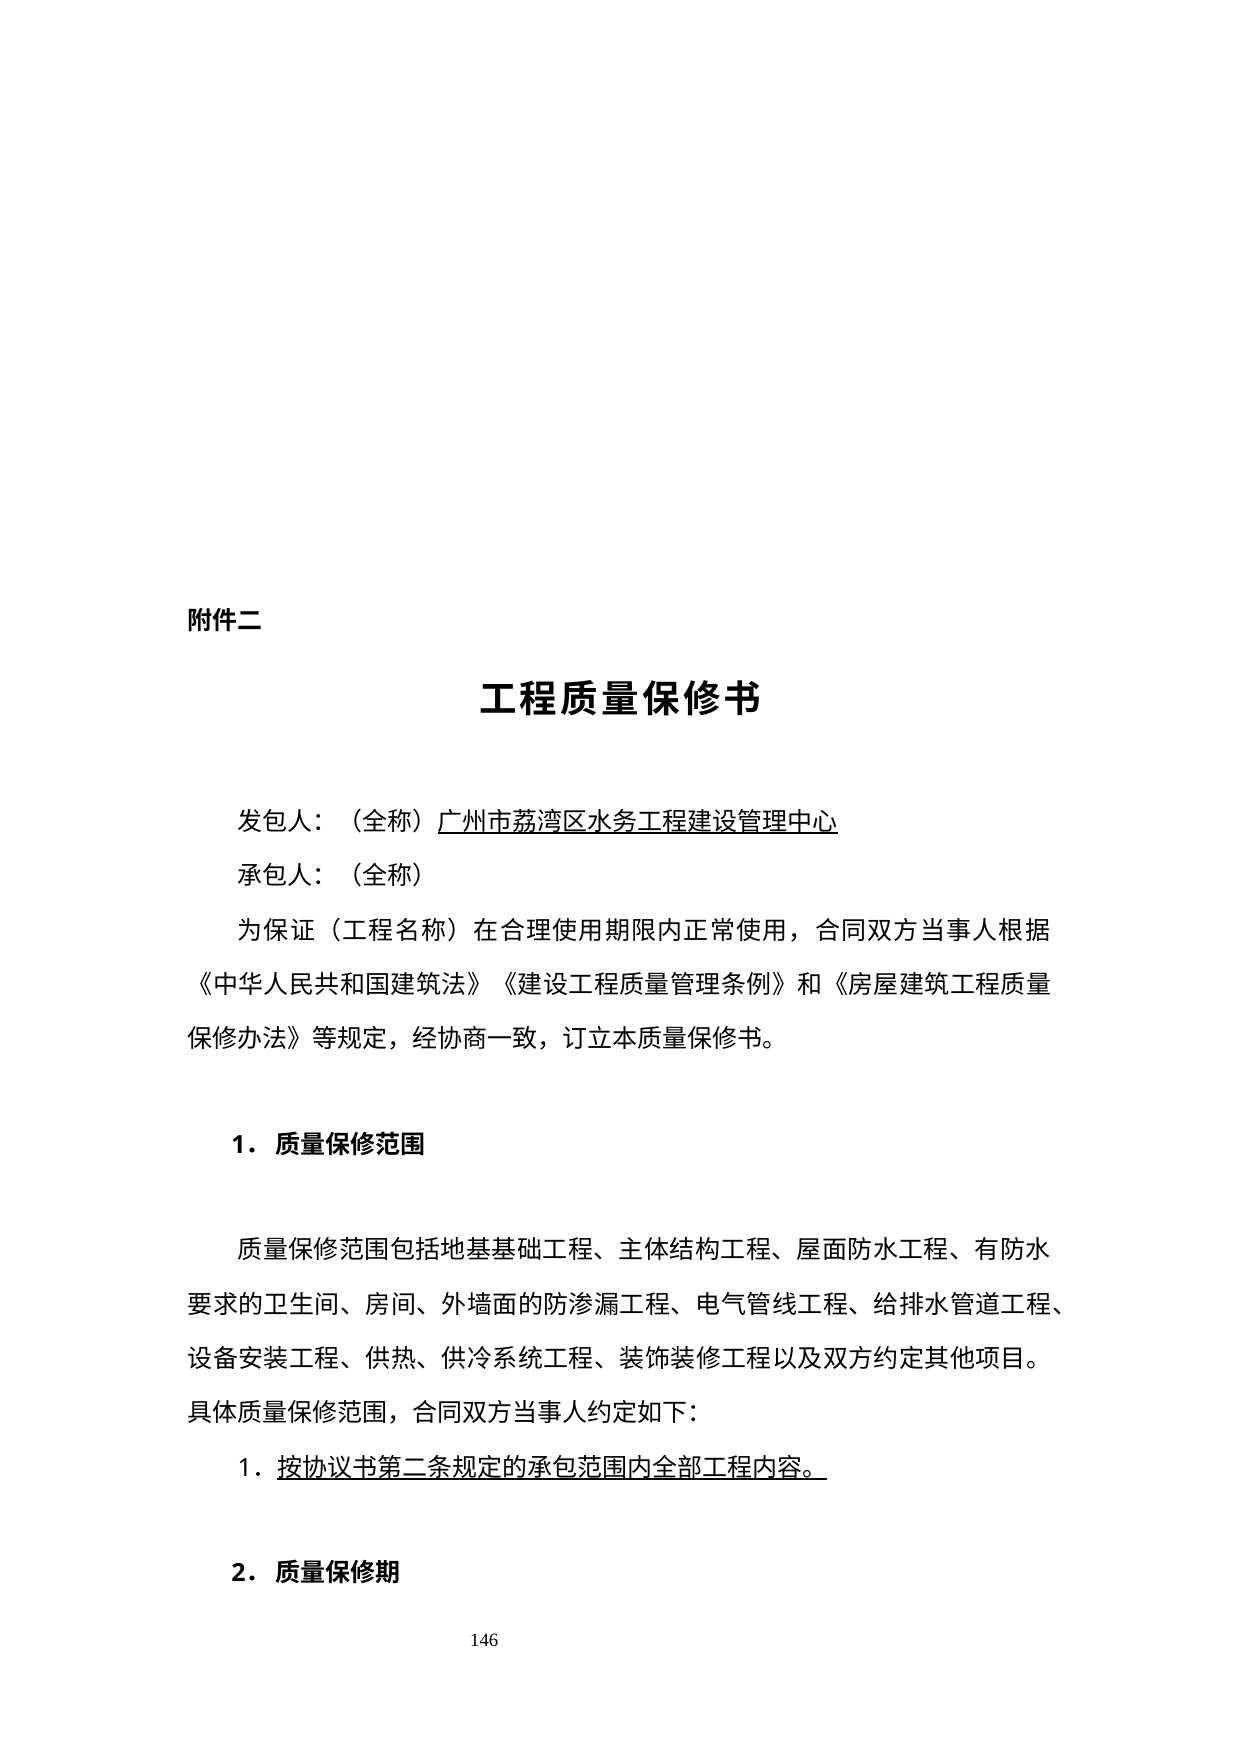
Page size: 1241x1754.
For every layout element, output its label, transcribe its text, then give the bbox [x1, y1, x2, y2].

text 质量保修范围包括地基基础工程、主体结构工程、屋面防水工程、有防水要求的卫生间、房间、外墙面的防渗漏工程、电气管线工程、给排水管道工程、设备安装工程、供热、供冷系统工程、装饰装修工程以及双方约定其他项目。具体质量保修范围，合同双方当事人约定如下： [187, 1230, 1053, 1429]
list 质量保修期 [231, 1553, 1053, 1589]
text 附件二 [187, 586, 1053, 651]
text 发包人：（全称）广州市荔湾区水务工程建设管理中心 [187, 801, 1053, 838]
text 1．按协议书第二条规定的承包范围内全部工程内容。 [187, 1447, 1053, 1483]
text 承包人：（全称） [187, 856, 1053, 892]
text 为保证（工程名称）在合理使用期限内正常使用，合同双方当事人根据《中华人民共和国建筑法》《建设工程质量管理条例》和《房屋建筑工程质量保修办法》等规定，经协商一致，订立本质量保修书。 [187, 910, 1053, 1055]
text 工程质量保修书 [187, 669, 1053, 723]
list 质量保修范围 [231, 1124, 1053, 1161]
